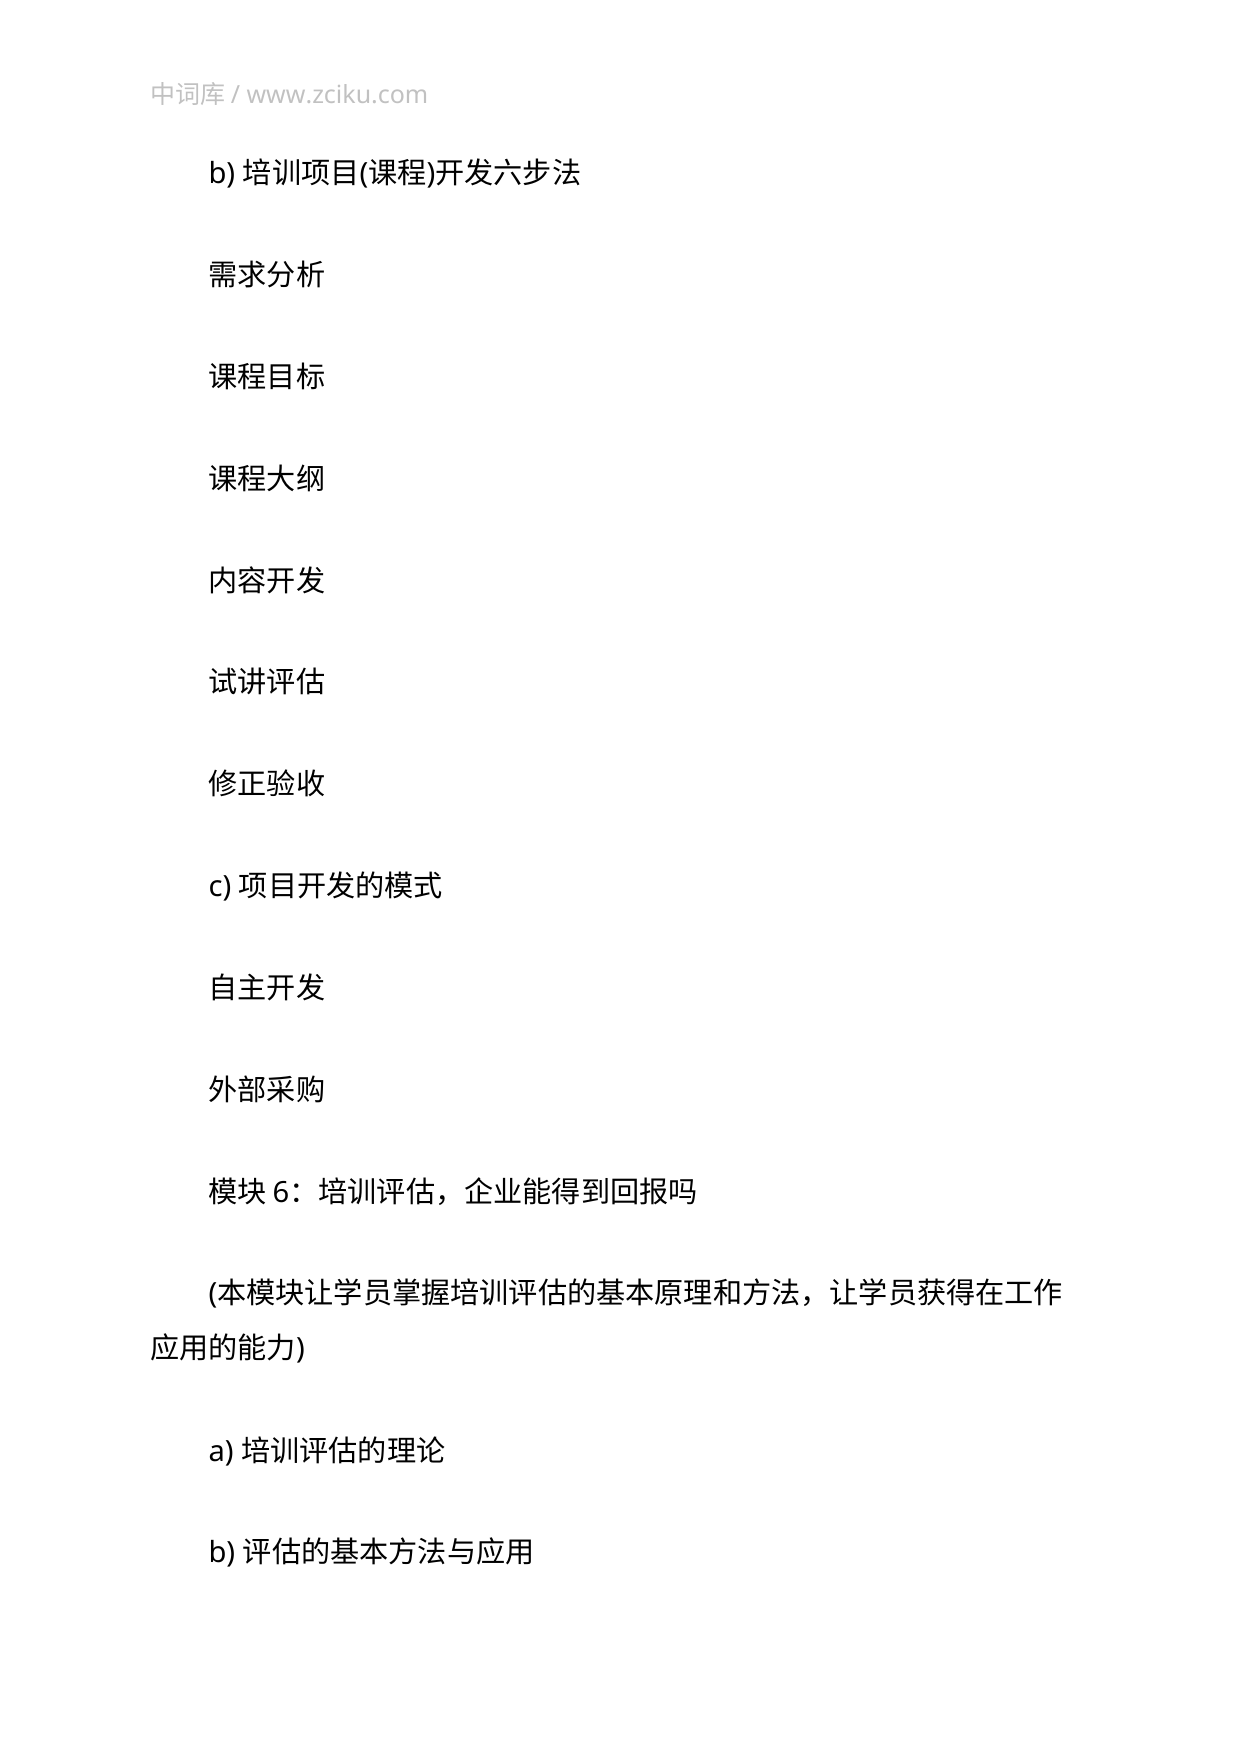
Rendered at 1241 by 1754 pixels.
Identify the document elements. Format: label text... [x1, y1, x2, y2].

text b) 评估的基本方法与应用 [150, 1529, 1090, 1571]
text 外部采购 [150, 1066, 1090, 1109]
text 课程大纲 [150, 456, 1090, 498]
text c) 项目开发的模式 [150, 863, 1090, 905]
text a) 培训评估的理论 [150, 1427, 1090, 1469]
text 模块6：培训评估，企业能得到回报吗 [150, 1168, 1090, 1211]
text 课程目标 [150, 354, 1090, 396]
text 试讲评估 [150, 659, 1090, 701]
text b) 培训项目(课程)开发六步法 [150, 150, 1090, 192]
text (本模块让学员掌握培训评估的基本原理和方法，让学员获得在工作应用的能力) [150, 1270, 1090, 1367]
text 内容开发 [150, 557, 1090, 599]
text 修正验收 [150, 761, 1090, 803]
text 自主开发 [150, 964, 1090, 1007]
text 需求分析 [150, 252, 1090, 294]
